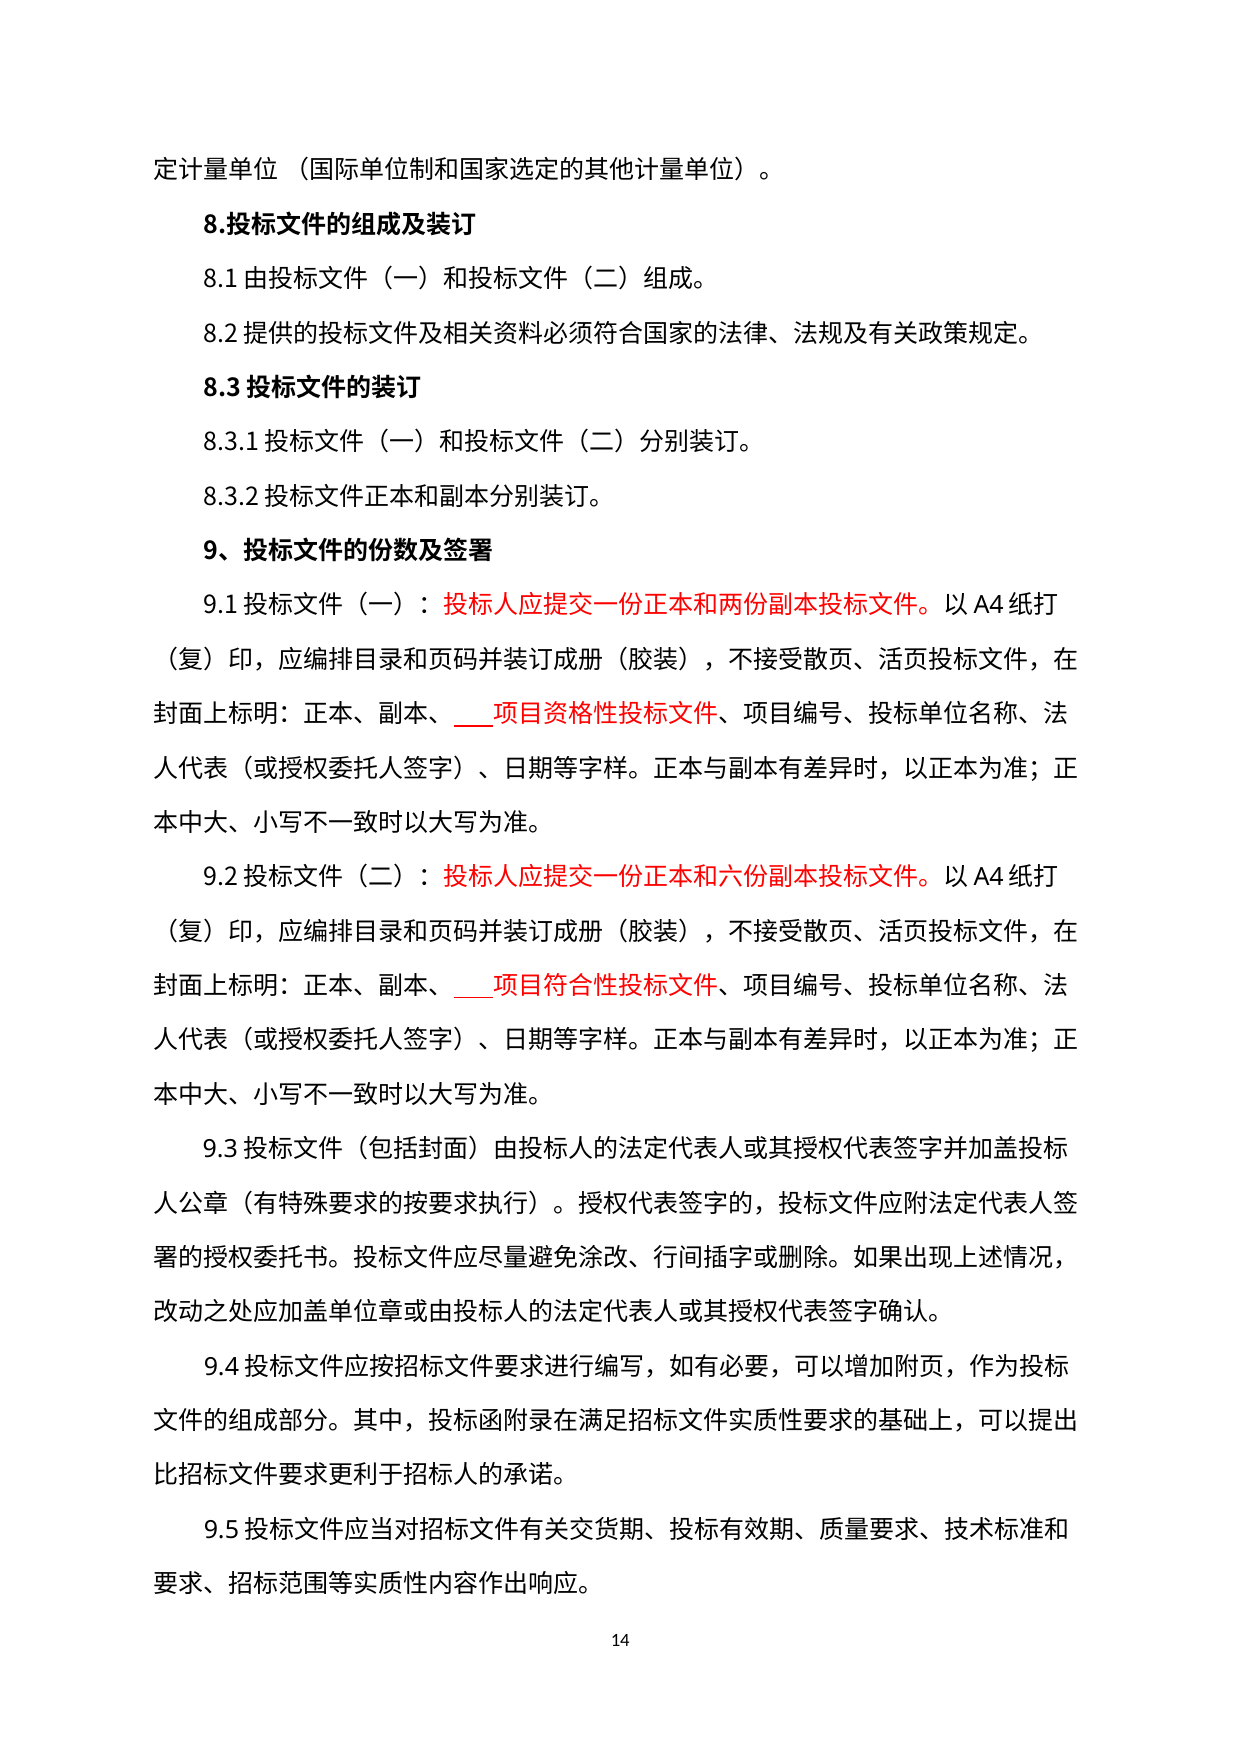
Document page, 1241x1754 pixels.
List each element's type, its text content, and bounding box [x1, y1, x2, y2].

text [153, 150, 1087, 186]
text 9.3投标文件（包括封面）由投标人的法定代表人或其授权代表签字并加盖投标人公章（有特殊要求的按要求执行）。授权代表签字的，投标文件应附法定代表人签署的授权委托书。投标文件应尽量避免涂改、行间插字或删除。如果出现上述情况，改动之处应加盖单位章或由投标人的法定代表人或其授权代表签字确认。 [153, 1129, 1087, 1328]
text 8.2提供的投标文件及相关资料必须符合国家的法律、法规及有关政策规定。 [153, 313, 1087, 349]
text 9.4投标文件应按招标文件要求进行编写，如有必要，可以增加附页，作为投标文件的组成部分。其中，投标函附录在满足招标文件实质性要求的基础上，可以提出比招标文件要求更利于招标人的承诺。 [153, 1346, 1087, 1491]
text 9、投标文件的份数及签署 [153, 531, 1087, 567]
text 8.3.2投标文件正本和副本分别装订。 [153, 476, 1087, 512]
text 9.5投标文件应当对招标文件有关交货期、投标有效期、质量要求、技术标准和要求、招标范围等实质性内容作出响应。 [153, 1509, 1087, 1600]
text 8.1由投标文件（一）和投标文件（二）组成。 [153, 259, 1087, 295]
text 8.投标文件的组成及装订 [153, 204, 1087, 241]
text 8.3投标文件的装订 [153, 367, 1087, 404]
text 9.2投标文件（二）：投标人应提交一份正本和六份副本投标文件。以A4纸打（复）印，应编排目录和页码并装订成册（胶装），不接受散页、活页投标文件，在封面上标明：正本、副本、 项目符合性投标文件、项目编号、投标单位名称、法人代表（或授权委托人签字）、日期等字样。正本与副本有差异时，以正本为准；正本中大、小写不一致时以大写为准。 [153, 857, 1087, 1111]
text 8.3.1投标文件（一）和投标文件（二）分别装订。 [153, 422, 1087, 458]
text 9.1投标文件（一）：投标人应提交一份正本和两份副本投标文件。以A4纸打（复）印，应编排目录和页码并装订成册（胶装），不接受散页、活页投标文件，在封面上标明：正本、副本、 项目资格性投标文件、项目编号、投标单位名称、法人代表（或授权委托人签字）、日期等字样。正本与副本有差异时，以正本为准；正本中大、小写不一致时以大写为准。 [153, 585, 1087, 839]
